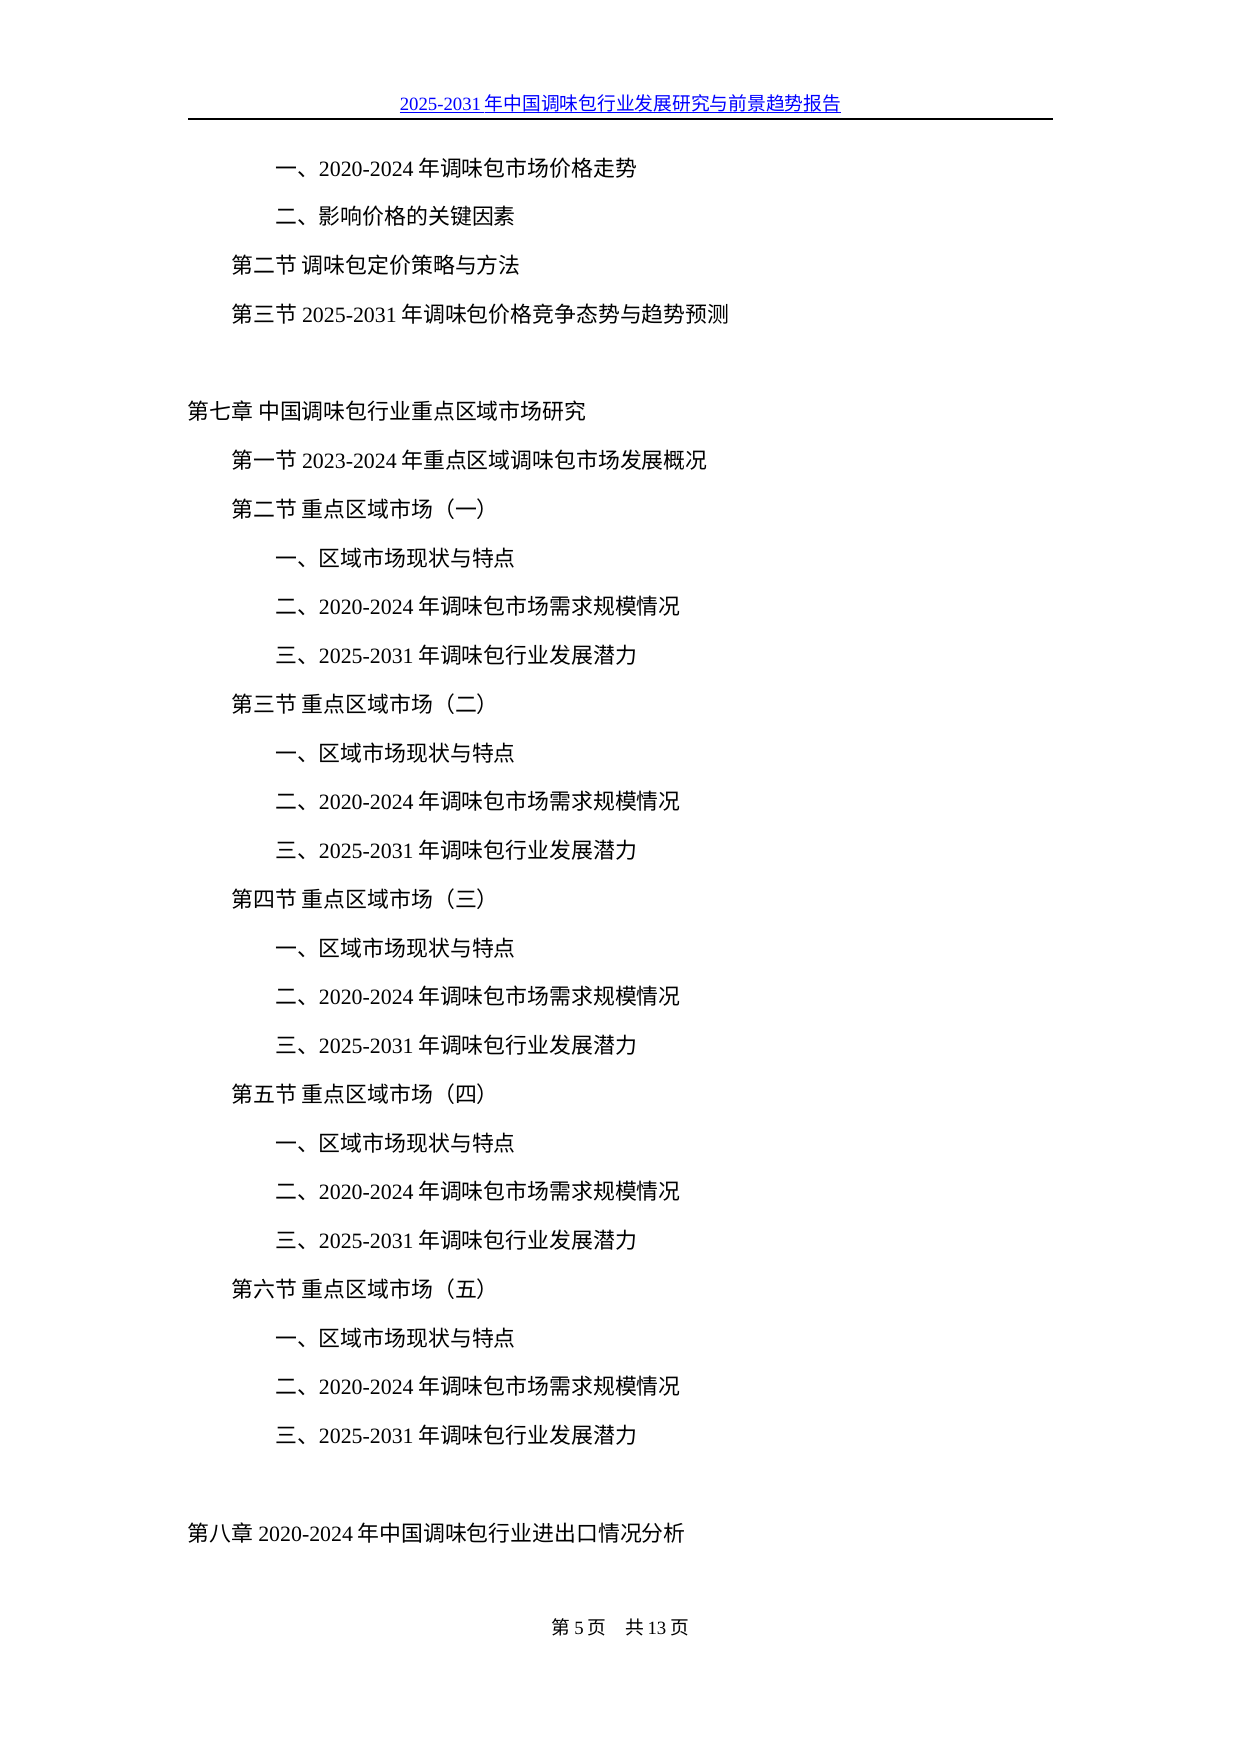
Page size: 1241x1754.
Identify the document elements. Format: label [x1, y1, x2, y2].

text [187, 150, 1053, 1548]
